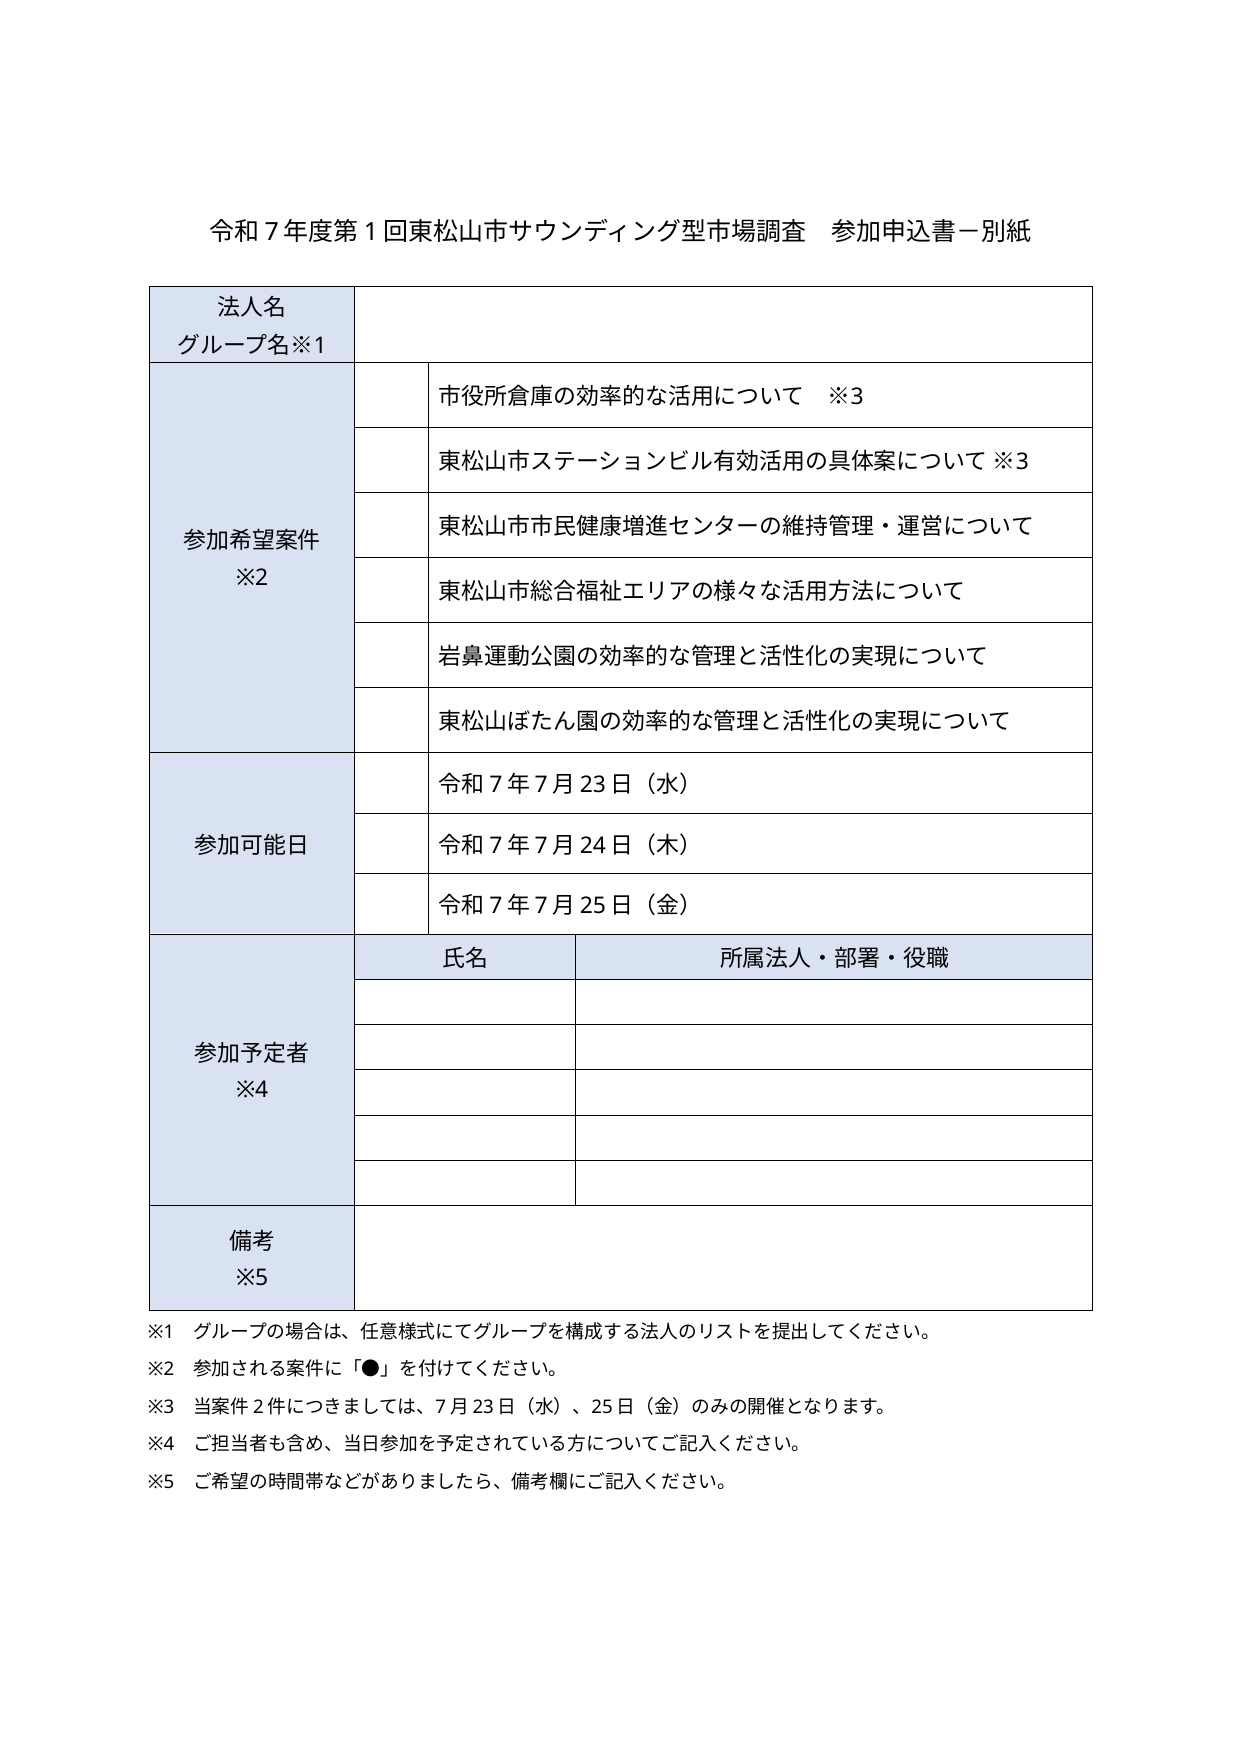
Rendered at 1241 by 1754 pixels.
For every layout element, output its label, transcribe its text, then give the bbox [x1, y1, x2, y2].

table_cell 氏名 [355, 935, 575, 979]
table_cell [355, 1025, 575, 1069]
table_cell [355, 753, 428, 812]
table_cell 参加予定者 ※4 [150, 935, 354, 1205]
table_cell [355, 493, 428, 557]
table_header 法人名 グループ名※1 [150, 287, 354, 362]
table_cell [576, 1116, 1092, 1160]
table_cell [355, 1161, 575, 1205]
table_cell [355, 980, 575, 1024]
text ※5 ご希望の時間帯などがありましたら、備考欄にご記入ください。 [148, 1461, 1092, 1499]
table_cell [576, 1025, 1092, 1069]
table_cell [355, 363, 428, 427]
table_cell 参加希望案件 ※2 [150, 363, 354, 752]
table_cell 東松山市ステーションビル有効活用の具体案について ※3 [429, 428, 1092, 492]
text ※2 参加される案件に「●」を付けてください。 [148, 1349, 1092, 1386]
table_cell 令和7年7月25日（金） [429, 874, 1092, 933]
table_header [355, 287, 1092, 362]
table_cell 市役所倉庫の効率的な活用について ※3 [429, 363, 1092, 427]
text 令和7年度第1回東松山市サウンディング型市場調査 参加申込書－別紙 [148, 211, 1092, 248]
table_cell 備考 ※5 [150, 1206, 354, 1310]
table_cell [355, 874, 428, 933]
table_cell [355, 1206, 1092, 1310]
table_cell 東松山市市民健康増進センターの維持管理・運営について [429, 493, 1092, 557]
table_cell [355, 623, 428, 687]
table_cell [355, 688, 428, 752]
text ※3 当案件2件につきましては、7月23日（水）、25日（金）のみの開催となります。 [148, 1386, 1092, 1424]
table_cell [576, 1161, 1092, 1205]
table_cell [355, 814, 428, 873]
table_cell 東松山市総合福祉エリアの様々な活用方法について [429, 558, 1092, 622]
table_cell 岩鼻運動公園の効率的な管理と活性化の実現について [429, 623, 1092, 687]
table_cell [355, 428, 428, 492]
text ※1 グループの場合は、任意様式にてグループを構成する法人のリストを提出してください。 [148, 1311, 1092, 1349]
table_cell 令和7年7月23日（水） [429, 753, 1092, 812]
table_cell 参加可能日 [150, 753, 354, 933]
text ※4 ご担当者も含め、当日参加を予定されている方についてご記入ください。 [148, 1424, 1092, 1461]
table_cell [355, 1070, 575, 1115]
table_cell [355, 1116, 575, 1160]
table_cell [576, 1070, 1092, 1115]
table_cell [355, 558, 428, 622]
table_cell [576, 980, 1092, 1024]
table_cell 東松山ぼたん園の効率的な管理と活性化の実現について [429, 688, 1092, 752]
table_cell 所属法人・部署・役職 [576, 935, 1092, 979]
table_cell 令和7年7月24日（木） [429, 814, 1092, 873]
